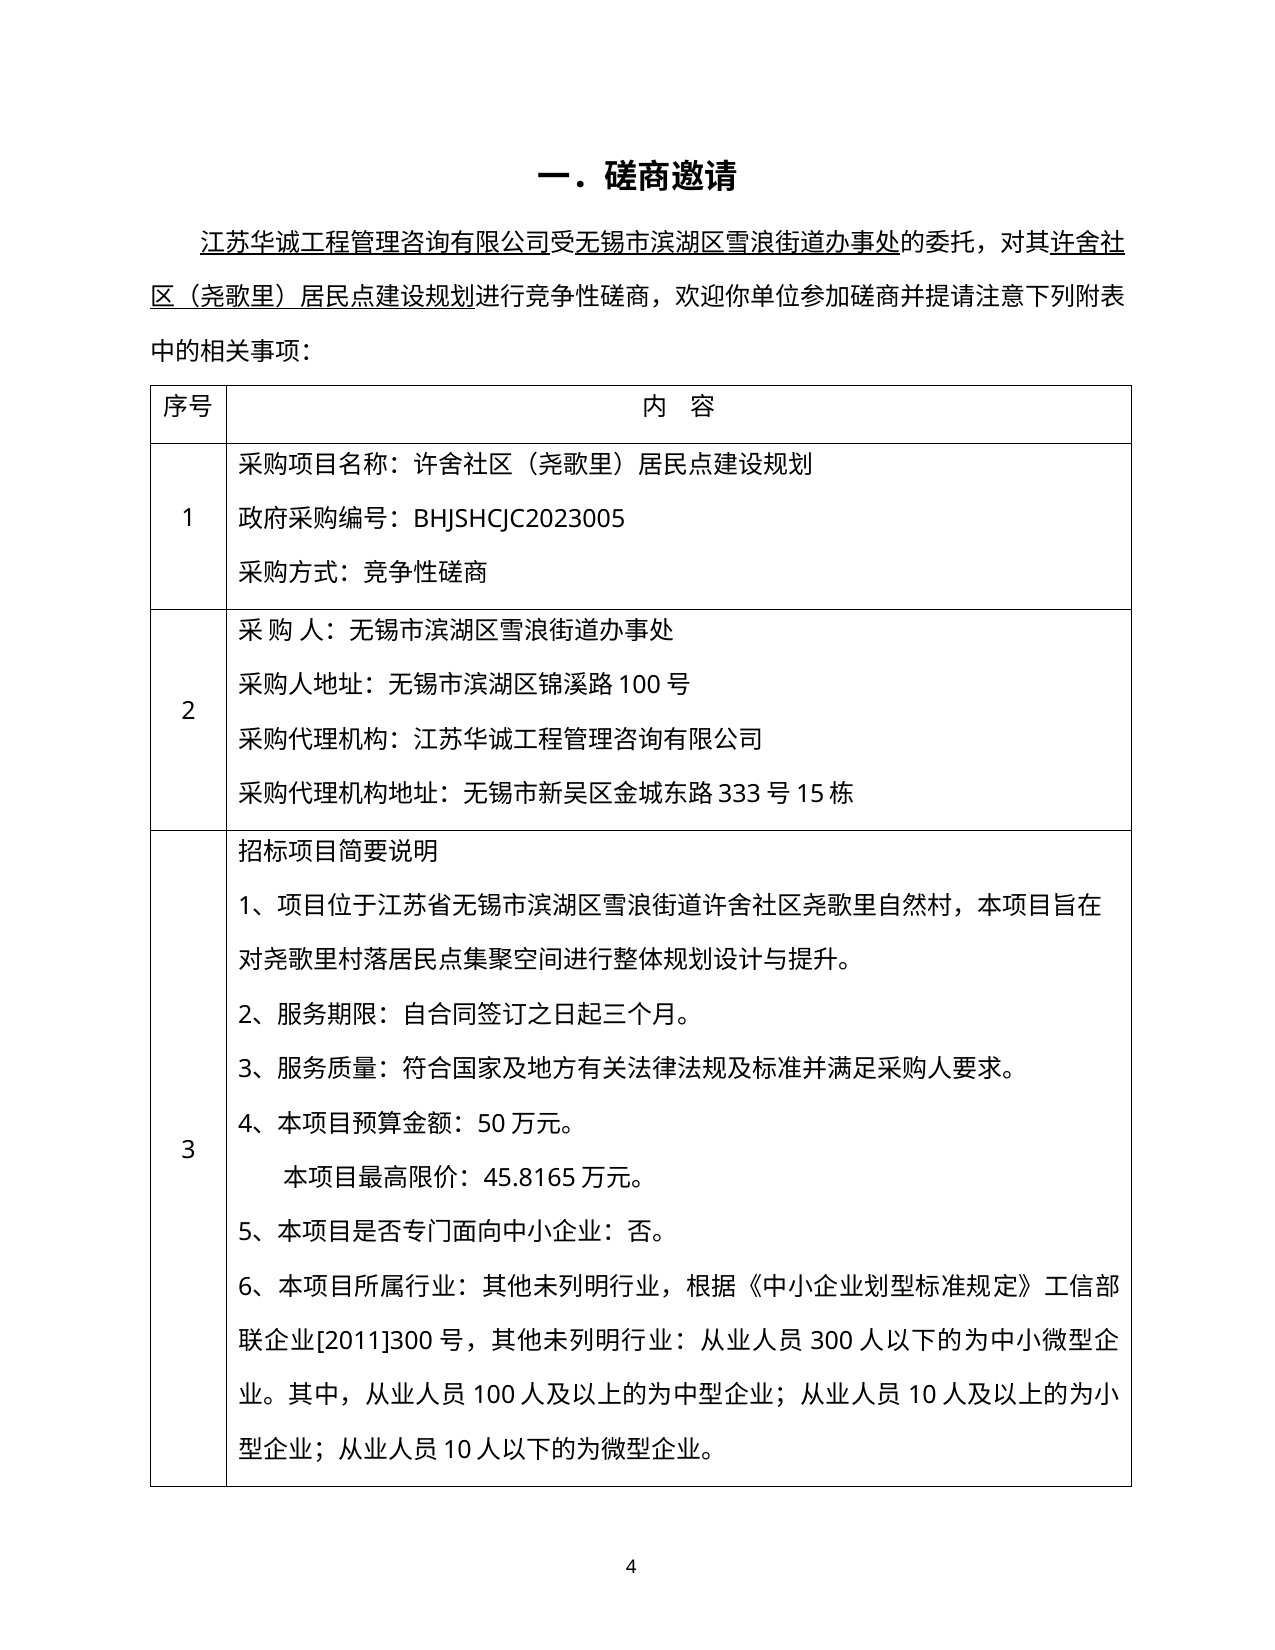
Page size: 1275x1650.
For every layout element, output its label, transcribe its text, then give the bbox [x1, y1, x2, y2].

table_cell 采 购 人：无锡市滨湖区雪浪街道办事处 采购人地址：无锡市滨湖区锦溪路100号 采购代理机构：江苏华诚工程管理咨询有限公司 采购代理机构地址：无锡市新吴区金城东路333号15栋 [227, 610, 1131, 830]
table_header 内 容 [227, 386, 1131, 443]
table_cell 3 [151, 831, 226, 1486]
table_cell 招标项目简要说明 1、项目位于江苏省无锡市滨湖区雪浪街道许舍社区尧歌里自然村，本项目旨在对尧歌里村落居民点集聚空间进行整体规划设计与提升。 2、服务期限：自合同签订之日起三个月。 3、服务质量：符合国家及地方有关法律法规及标准并满足采购人要求。 4、本项目预算金额：50万元。 本项目最高限价：45.8165万元。 5、本项目是否专门面向中小企业：否。 6、本项目所属行业：其他未列明行业，根据《中小企业划型标准规定》工信部联企业[2011]300号，其他未列明行业：从业人员300人以下的为中小微型企业。其中，从业人员100人及以上的为中型企业；从业人员10人及以上的为小型企业；从业人员10人以下的为微型企业。 [227, 831, 1131, 1486]
table_cell 采购项目名称：许舍社区（尧歌里）居民点建设规划 政府采购编号：BHJSHCJC2023005 采购方式：竞争性磋商 [227, 444, 1131, 609]
table_header 序号 [151, 386, 226, 443]
text 江苏华诚工程管理咨询有限公司受无锡市滨湖区雪浪街道办事处的委托，对其许舍社区（尧歌里）居民点建设规划进行竞争性磋商，欢迎你单位参加磋商并提请注意下列附表中的相关事项： [150, 222, 1125, 367]
text 一．磋商邀请 [150, 150, 1125, 198]
table_cell 2 [151, 610, 226, 830]
table_cell 1 [151, 444, 226, 609]
